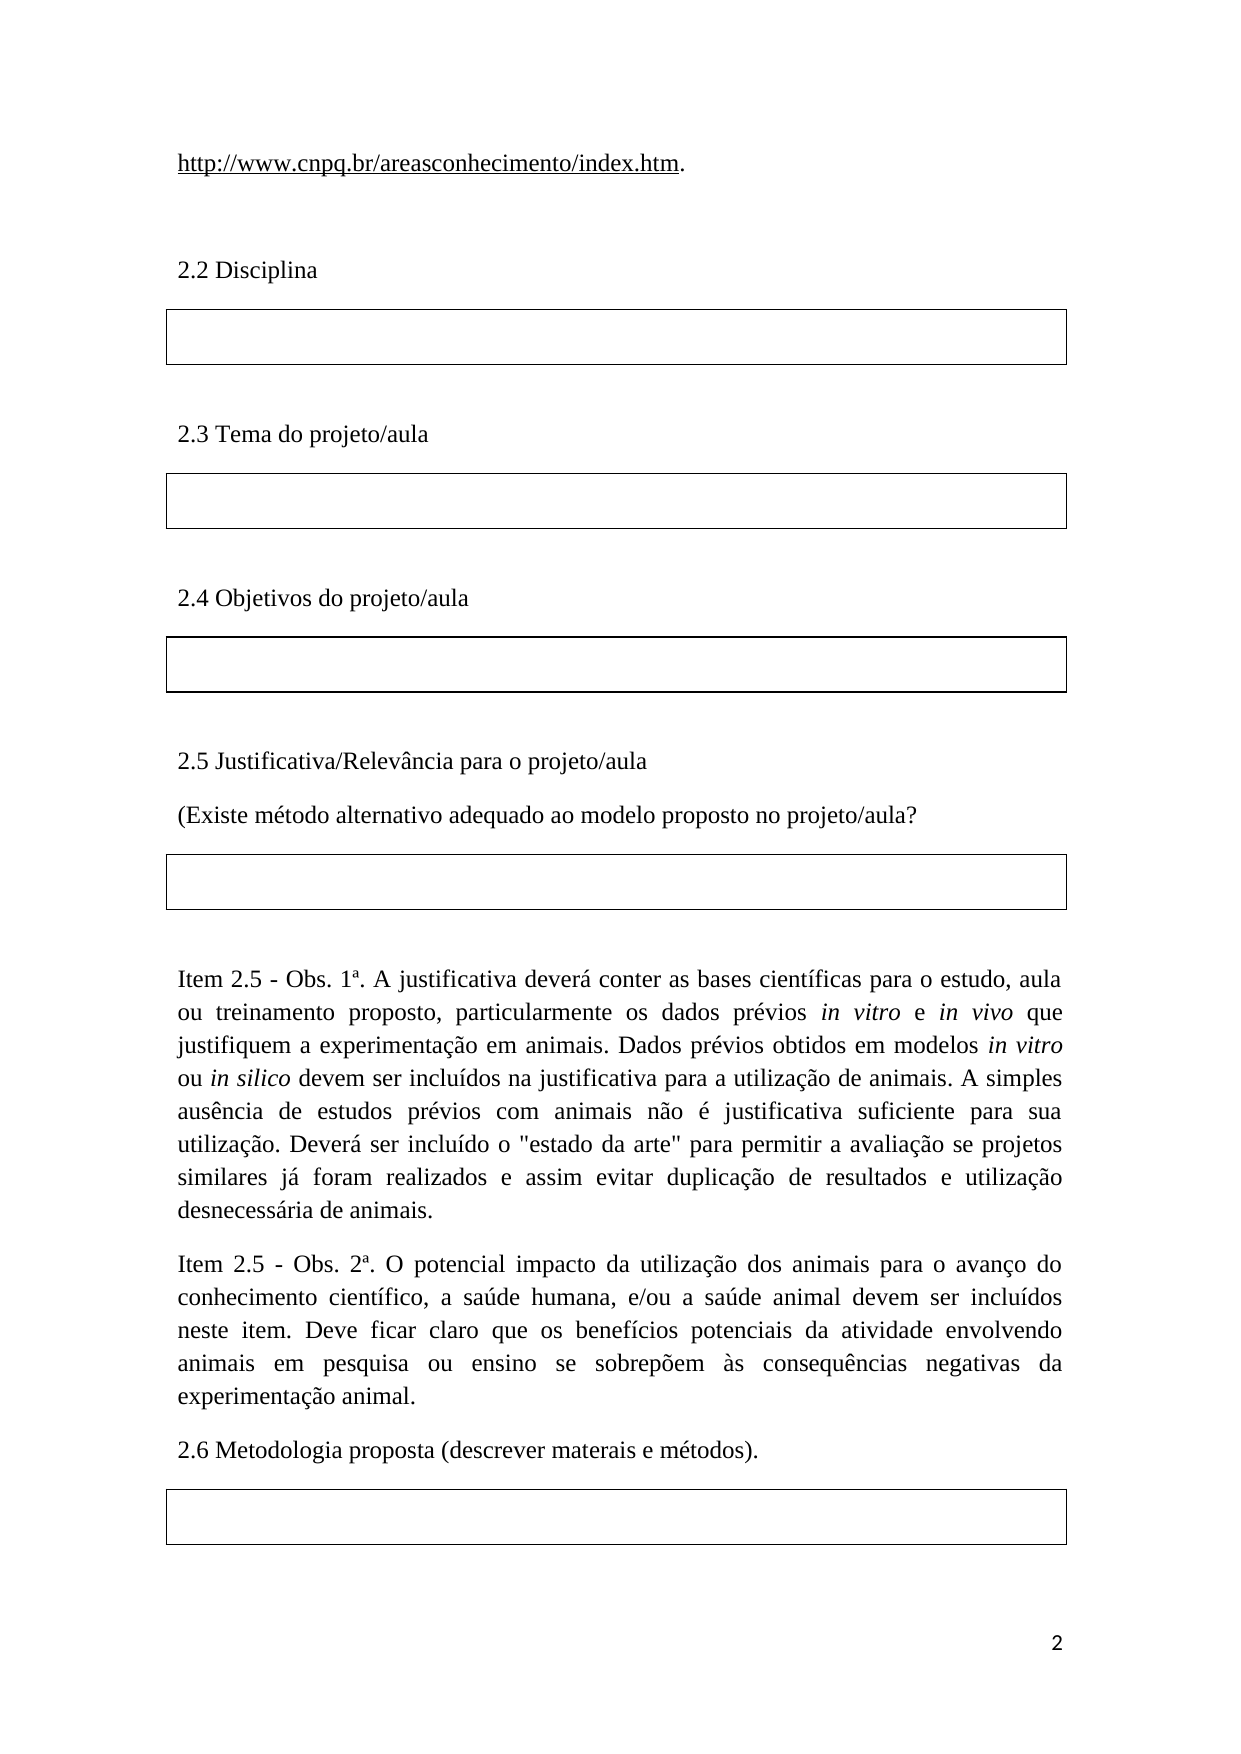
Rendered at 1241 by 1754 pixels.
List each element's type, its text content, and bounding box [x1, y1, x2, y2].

table_header [167, 474, 1066, 528]
table_header [167, 638, 1066, 691]
text 2.2 Disciplina [177, 255, 1063, 284]
text 2.4 Objetivos do projeto/aula [177, 583, 1063, 611]
text (Existe método alternativo adequado ao modelo proposto no projeto/aula? [177, 800, 1063, 829]
text Item 2.5 - Obs. 1ª. A justificativa deverá conter as bases científicas para o estudo, aula ou treinamento proposto, particularmente os dados prévios in vitro e in vivo que justifiquem a experimentação em animais. Dados prévios obtidos em modelos in vitro ou in silico devem ser incluídos na justificativa para a utilização de animais. A simples ausência de estudos prévios com animais não é justificativa suficiente para sua utilização. Deverá ser incluído o "estado da arte" para permitir a avaliação se projetos similares já foram realizados e assim evitar duplicação de resultados e utilização desnecessária de animais. [177, 964, 1063, 1224]
text 2.6 Metodologia proposta (descrever materais e métodos). [177, 1435, 1063, 1463]
table_header [167, 855, 1066, 909]
text 2.3 Tema do projeto/aula [177, 419, 1063, 448]
text 2.5 Justificativa/Relevância para o projeto/aula [177, 746, 1063, 775]
text http://www.cnpq.br/areasconhecimento/index.htm. [177, 148, 1063, 176]
table_header [167, 310, 1066, 364]
text Item 2.5 - Obs. 2ª. O potencial impacto da utilização dos animais para o avanço do conhecimento científico, a saúde humana, e/ou a saúde animal devem ser incluídos neste item. Deve ficar claro que os benefícios potenciais da atividade envolvendo animais em pesquisa ou ensino se sobrepõem às consequências negativas da experimentação animal. [177, 1249, 1063, 1409]
table_header [167, 1490, 1066, 1543]
